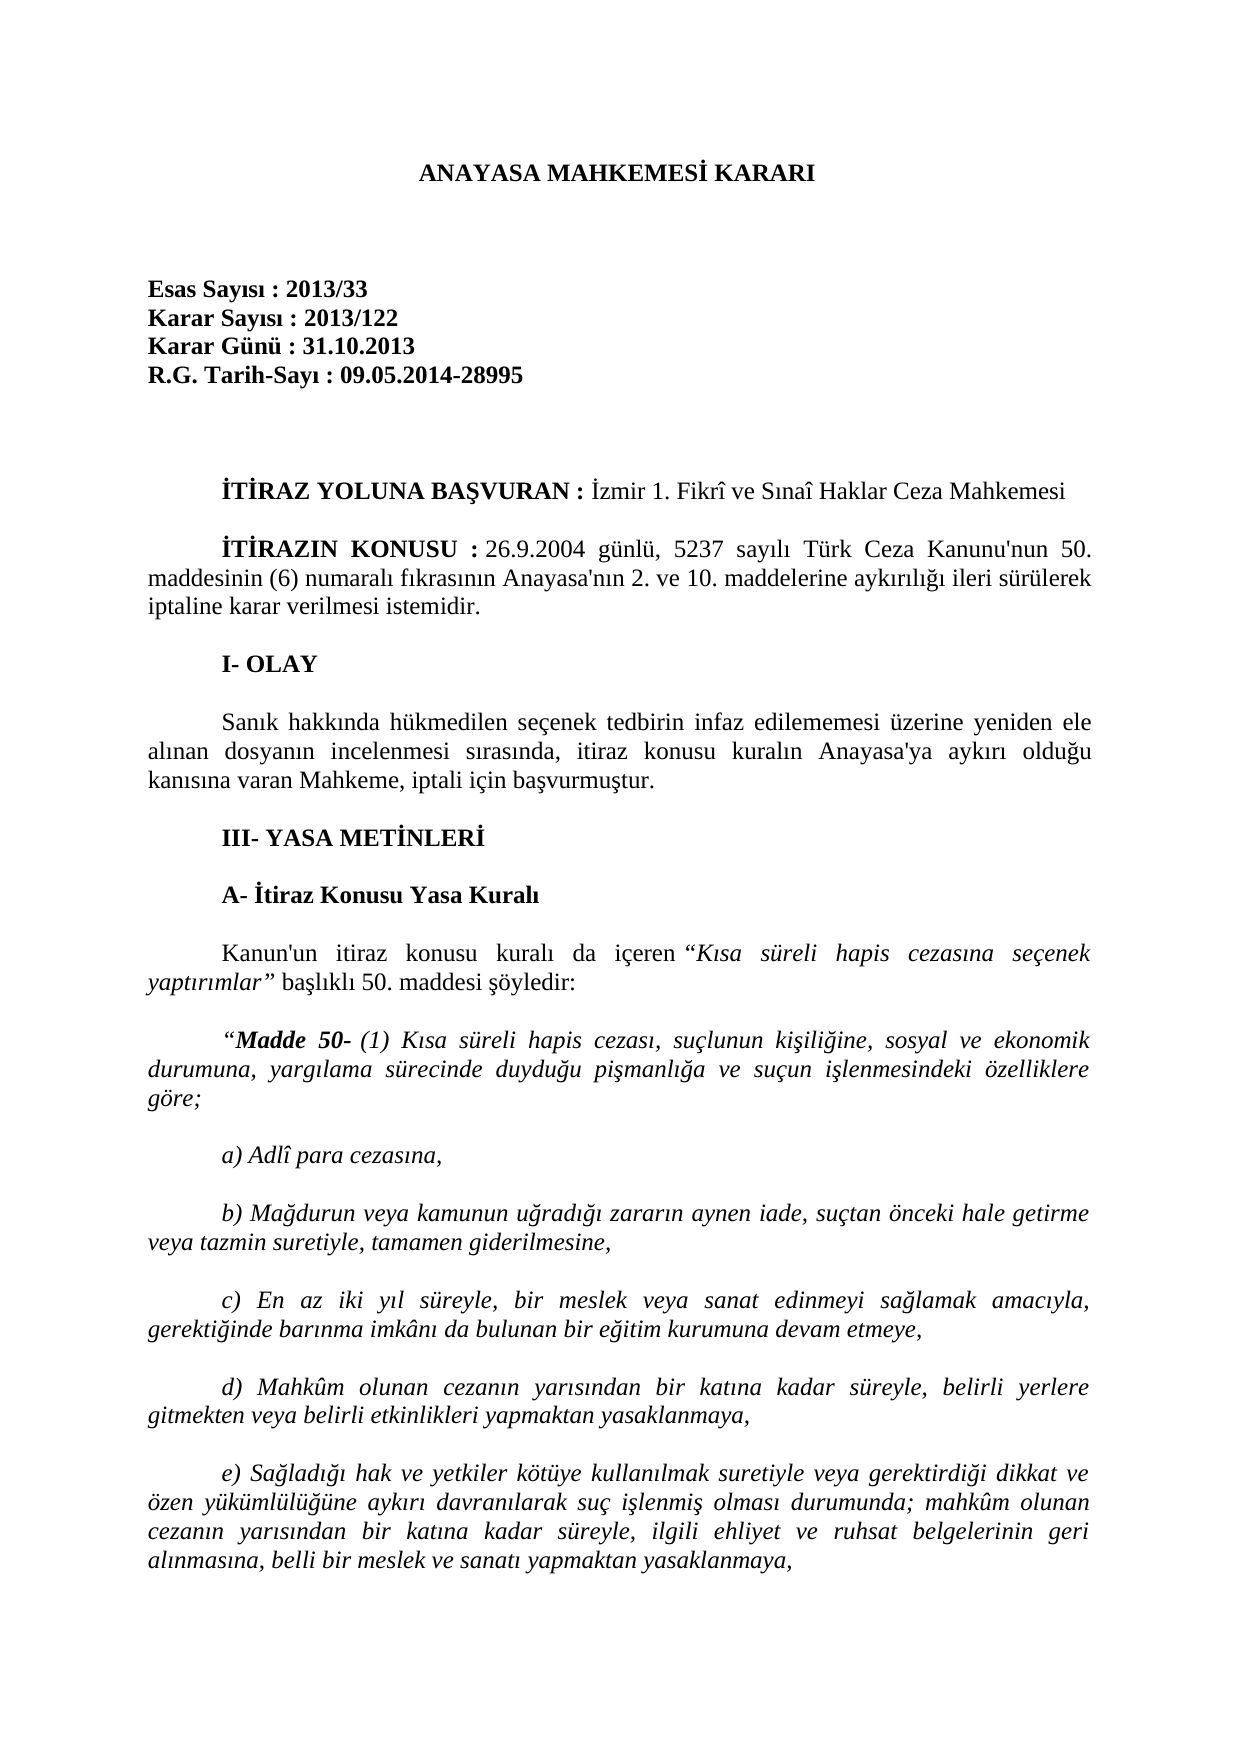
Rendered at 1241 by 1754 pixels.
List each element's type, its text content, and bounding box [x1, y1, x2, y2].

text c) En az iki yıl süreyle, bir meslek veya sanat edinmeyi sağlamak amacıyla, gerektiğinde barınma imkânı da bulunan bir eğitim kurumuna devam etmeye, [148, 1285, 1093, 1343]
text Sanık hakkında hükmedilen seçenek tedbirin infaz edilememesi üzerine yeniden ele alınan dosyanın incelenmesi sırasında, itiraz konusu kuralın Anayasa'ya aykırı olduğu kanısına varan Mahkeme, iptali için başvurmuştur. [148, 707, 1093, 793]
text III- YASA METİNLERİ [148, 823, 1093, 851]
text R.G. Tarih-Sayı : 09.05.2014-28995 [148, 360, 1093, 389]
text Karar Günü : 31.10.2013 [148, 331, 1093, 360]
text b) Mağdurun veya kamunun uğradığı zararın aynen iade, suçtan önceki hale getirme veya tazmin suretiyle, tamamen giderilmesine, [148, 1198, 1093, 1256]
text Kanun'un itiraz konusu kuralı da içeren “Kısa süreli hapis cezasına seçenek yaptırımlar” başlıklı 50. maddesi şöyledir: [148, 938, 1093, 996]
text İTİRAZ YOLUNA BAŞVURAN : İzmir 1. Fikrî ve Sınaî Haklar Ceza Mahkemesi [148, 476, 1093, 505]
text d) Mahkûm olunan cezanın yarısından bir katına kadar süreyle, belirli yerlere gitmekten veya belirli etkinlikleri yapmaktan yasaklanmaya, [148, 1372, 1093, 1429]
text A- İtiraz Konusu Yasa Kuralı [148, 881, 1093, 909]
text I- OLAY [148, 649, 1093, 678]
text e) Sağladığı hak ve yetkiler kötüye kullanılmak suretiyle veya gerektirdiği dikkat ve özen yükümlülüğüne aykırı davranılarak suç işlenmiş olması durumunda; mahkûm olunan cezanın yarısından bir katına kadar süreyle, ilgili ehliyet ve ruhsat belgelerinin geri alınmasına, belli bir meslek ve sanatı yapmaktan yasaklanmaya, [148, 1458, 1093, 1573]
text ANAYASA MAHKEMESİ KARARI [148, 158, 1093, 187]
text “Madde 50- (1) Kısa süreli hapis cezası, suçlunun kişiliğine, sosyal ve ekonomik durumuna, yargılama sürecinde duyduğu pişmanlığa ve suçun işlenmesindeki özelliklere göre; [148, 1025, 1093, 1111]
text Karar Sayısı : 2013/122 [148, 303, 1093, 331]
text İTİRAZIN KONUSU : 26.9.2004 günlü, 5237 sayılı Türk Ceza Kanunu'nun 50. maddesinin (6) numaralı fıkrasının Anayasa'nın 2. ve 10. maddelerine aykırılığı ileri sürülerek iptaline karar verilmesi istemidir. [148, 534, 1093, 620]
text Esas Sayısı : 2013/33 [148, 274, 1093, 303]
text a) Adlî para cezasına, [148, 1141, 1093, 1169]
